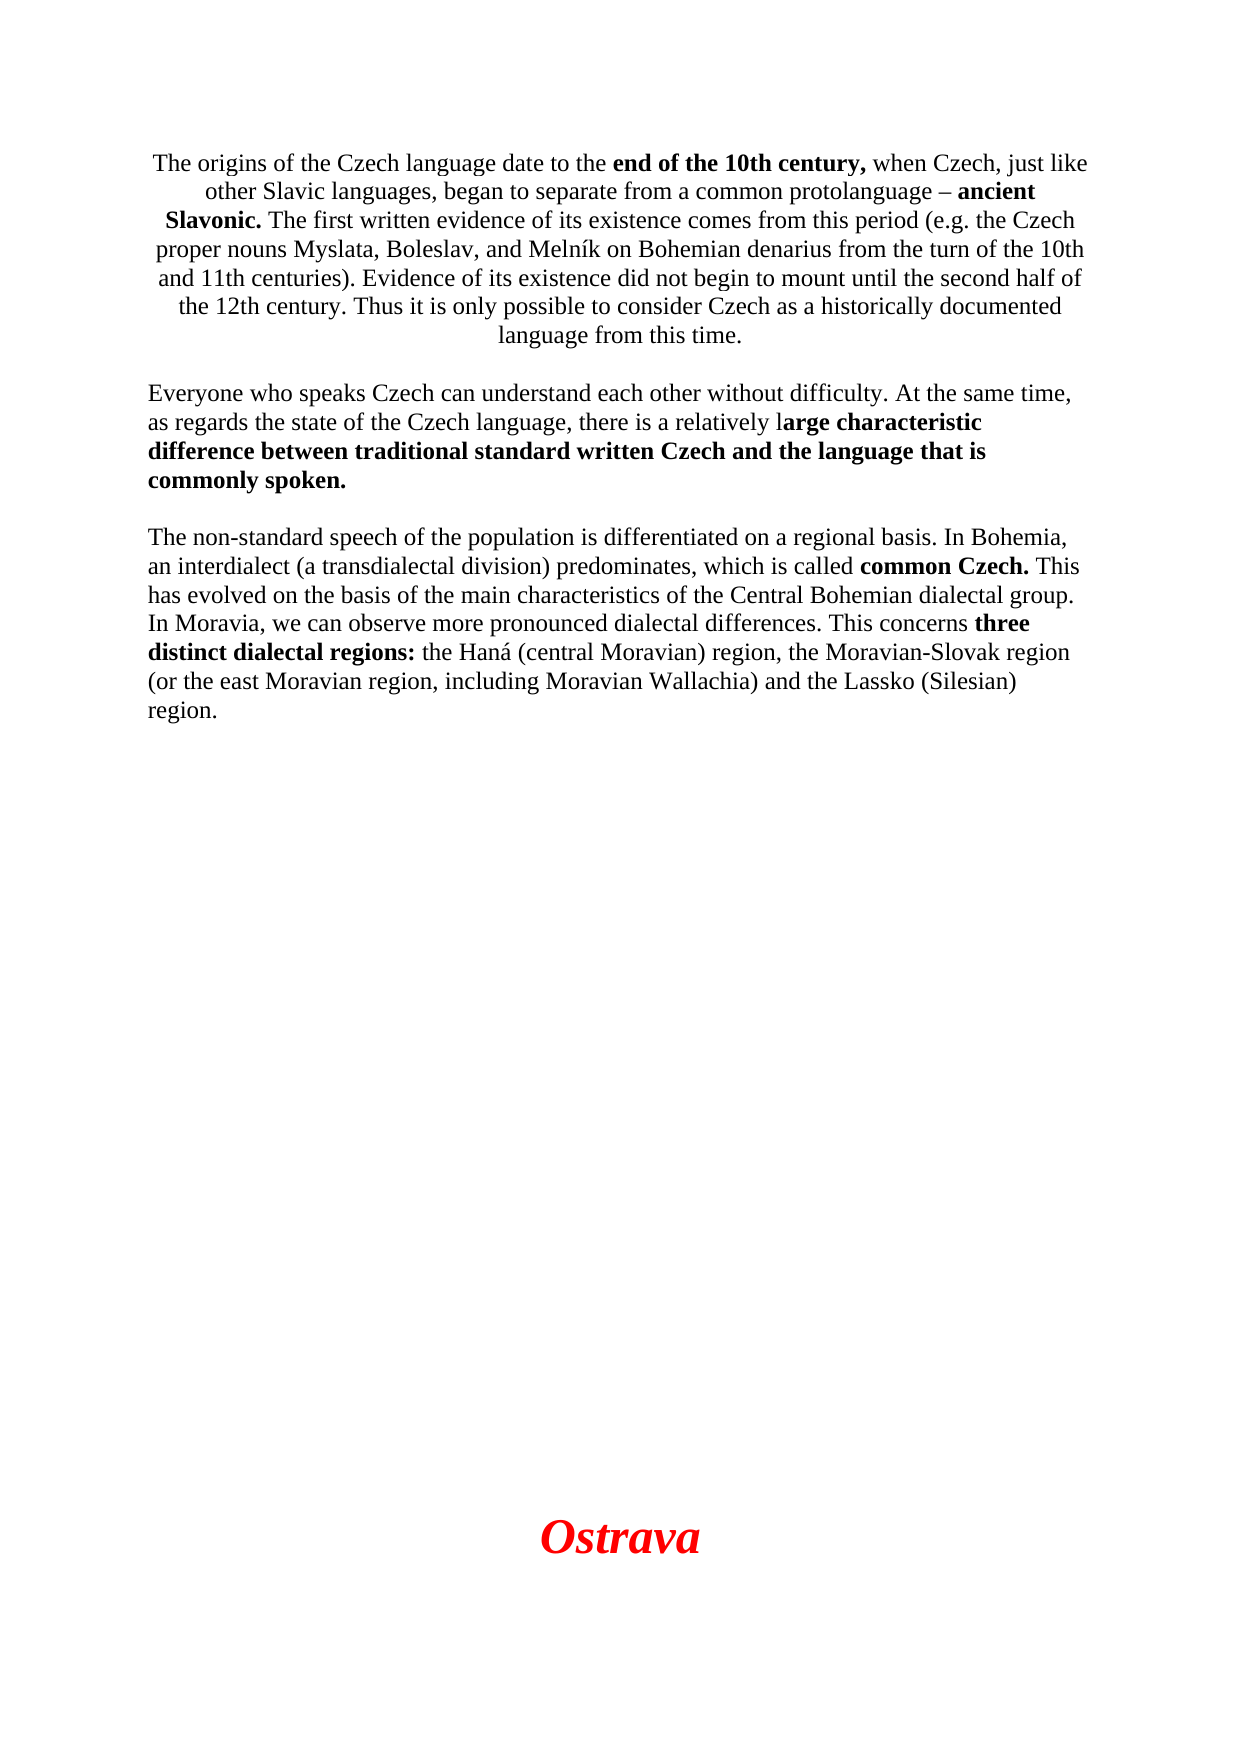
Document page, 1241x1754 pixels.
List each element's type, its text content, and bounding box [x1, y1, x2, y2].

text Ostrava [148, 1507, 1093, 1565]
text Everyone who speaks Czech can understand each other without difficulty. At the same time, as regards the state of the Czech language, there is a relatively large characteristic difference between traditional standard written Czech and the language that is commonly spoken. The non-standard speech of the population is differentiated on a regional basis. In Bohemia, an interdialect (a transdialectal division) predominates, which is called common Czech. This has evolved on the basis of the main characteristics of the Central Bohemian dialectal group. In Moravia, we can observe more pronounced dialectal differences. This concerns three distinct dialectal regions: the Haná (central Moravian) region, the Moravian-Slovak region (or the east Moravian region, including Moravian Wallachia) and the Lassko (Silesian) region. [148, 378, 1093, 723]
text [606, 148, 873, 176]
